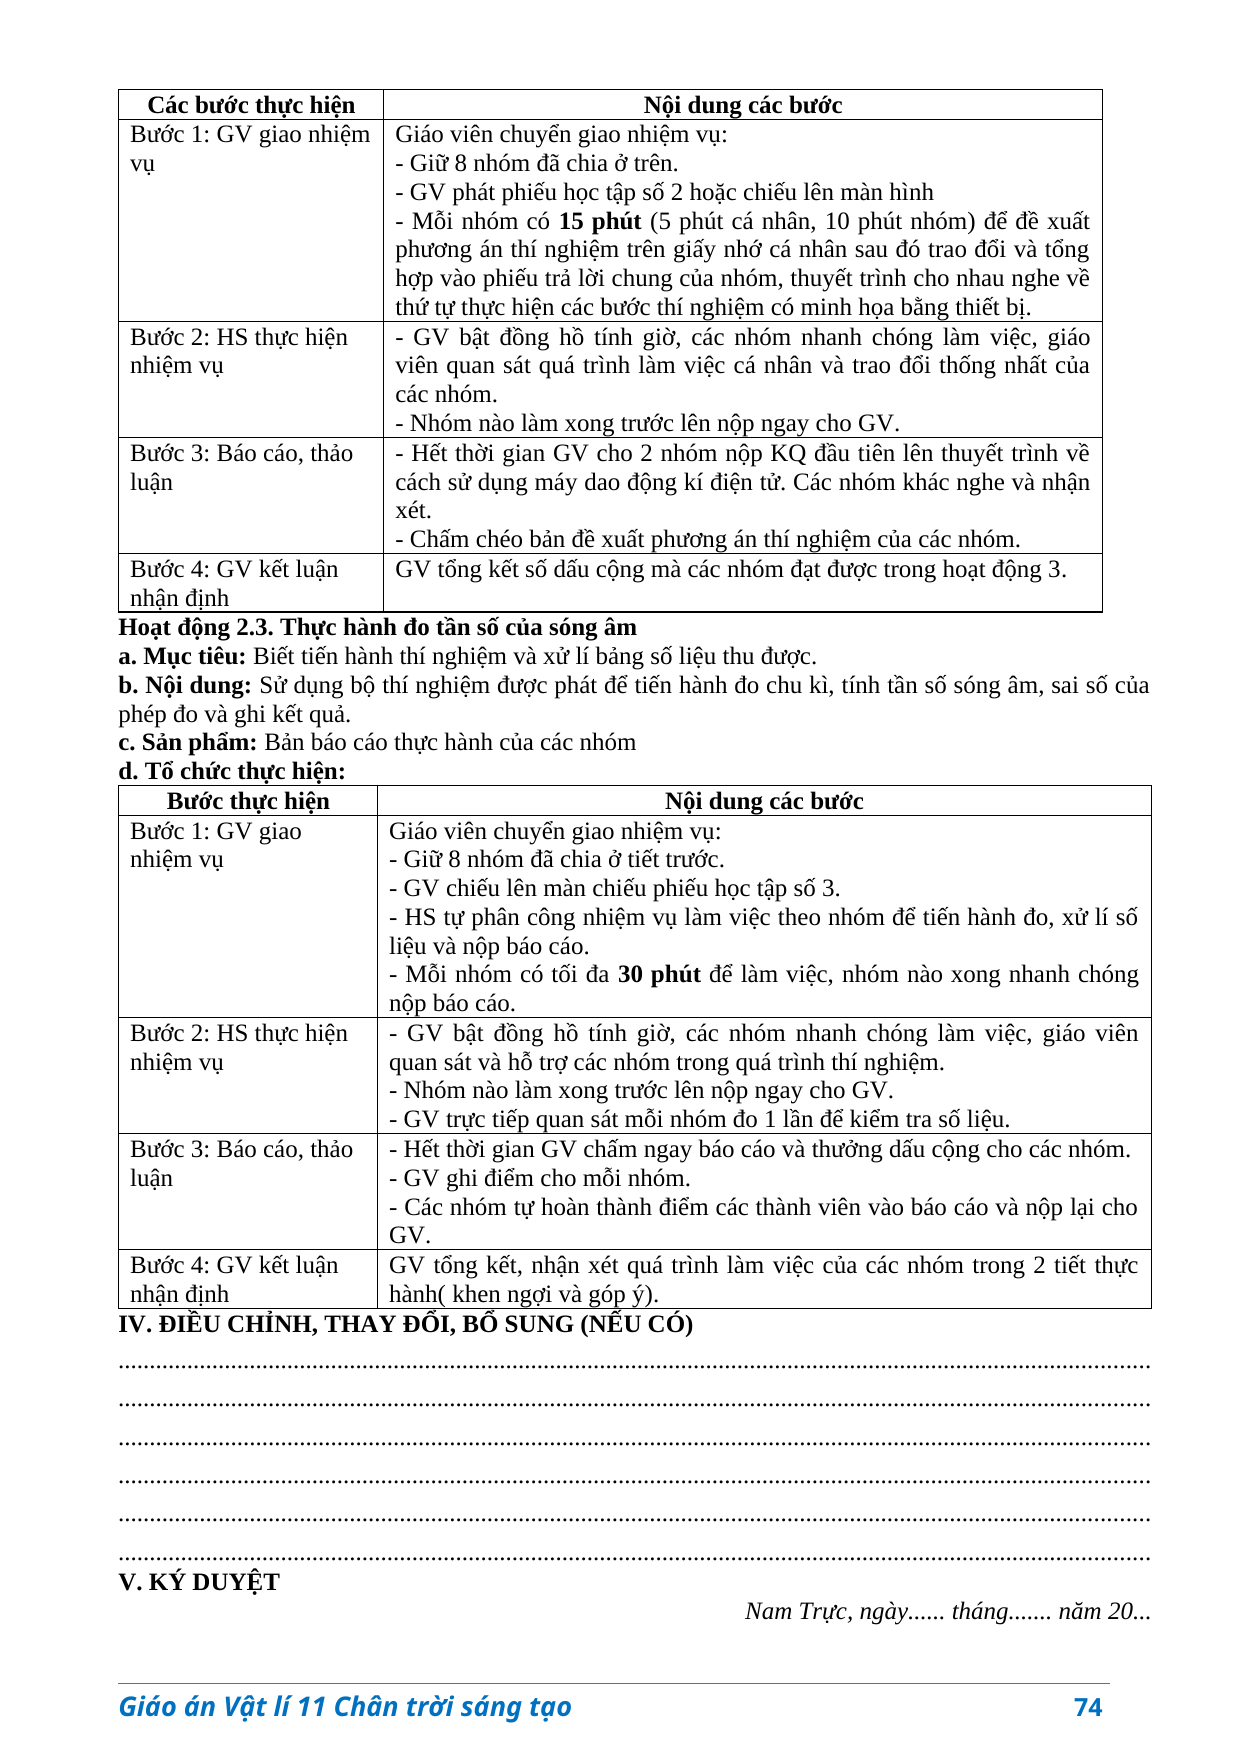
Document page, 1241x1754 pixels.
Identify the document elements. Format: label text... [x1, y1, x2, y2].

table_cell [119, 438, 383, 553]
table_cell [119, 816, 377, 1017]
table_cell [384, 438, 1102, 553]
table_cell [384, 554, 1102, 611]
text c. Sản phẩm: Bản báo cáo thực hành của các nhóm [118, 727, 1152, 756]
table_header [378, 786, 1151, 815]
text a. Mục tiêu: Biết tiến hành thí nghiệm và xử lí bảng số liệu thu được. [118, 641, 1152, 670]
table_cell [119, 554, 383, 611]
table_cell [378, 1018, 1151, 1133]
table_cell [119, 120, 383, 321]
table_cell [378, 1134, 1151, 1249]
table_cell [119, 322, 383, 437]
text Nam Trực, ngày...... tháng....... năm 20... [118, 1596, 1152, 1625]
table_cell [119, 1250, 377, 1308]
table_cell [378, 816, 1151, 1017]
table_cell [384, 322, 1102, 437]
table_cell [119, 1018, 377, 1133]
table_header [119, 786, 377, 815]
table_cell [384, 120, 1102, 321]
text Hoạt động 2.3. Thực hành đo tần số của sóng âm [118, 612, 1152, 641]
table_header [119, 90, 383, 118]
text b. Nội dung: Sử dụng bộ thí nghiệm được phát để tiến hành đo chu kì, tính tần số sóng âm, sai số của phép đo và ghi kết quả. [118, 670, 1152, 727]
text IV. ĐIỀU CHỈNH, THAY ĐỔI, BỔ SUNG (NẾU CÓ) [118, 1309, 1152, 1337]
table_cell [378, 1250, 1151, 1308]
text d. Tổ chức thực hiện: [118, 756, 1152, 785]
text V. KÝ DUYỆT [118, 1567, 1152, 1596]
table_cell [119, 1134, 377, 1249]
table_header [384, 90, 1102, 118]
